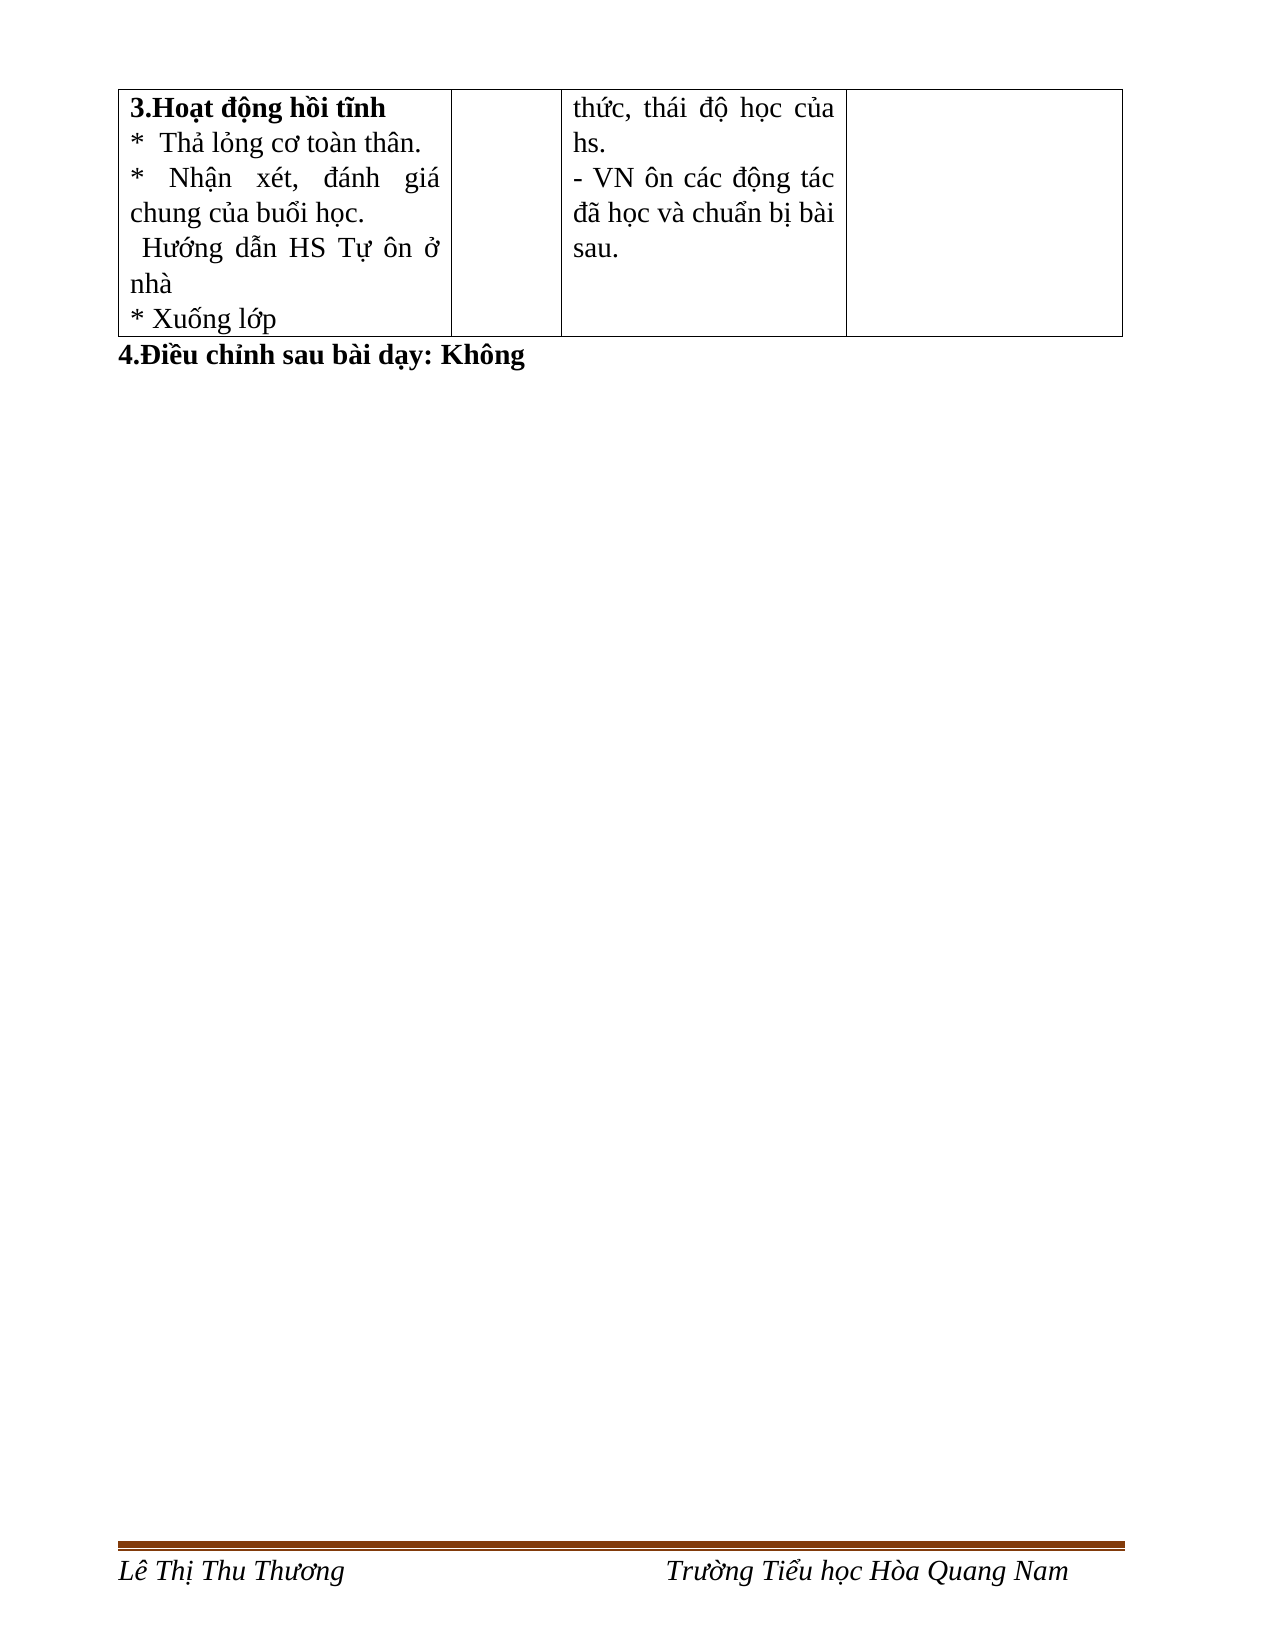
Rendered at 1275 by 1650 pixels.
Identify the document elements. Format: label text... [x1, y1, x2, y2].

text 4.Điều chỉnh sau bài dạy: Không [118, 337, 1125, 370]
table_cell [119, 90, 451, 336]
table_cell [562, 90, 846, 336]
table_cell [847, 90, 1122, 336]
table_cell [452, 90, 561, 336]
